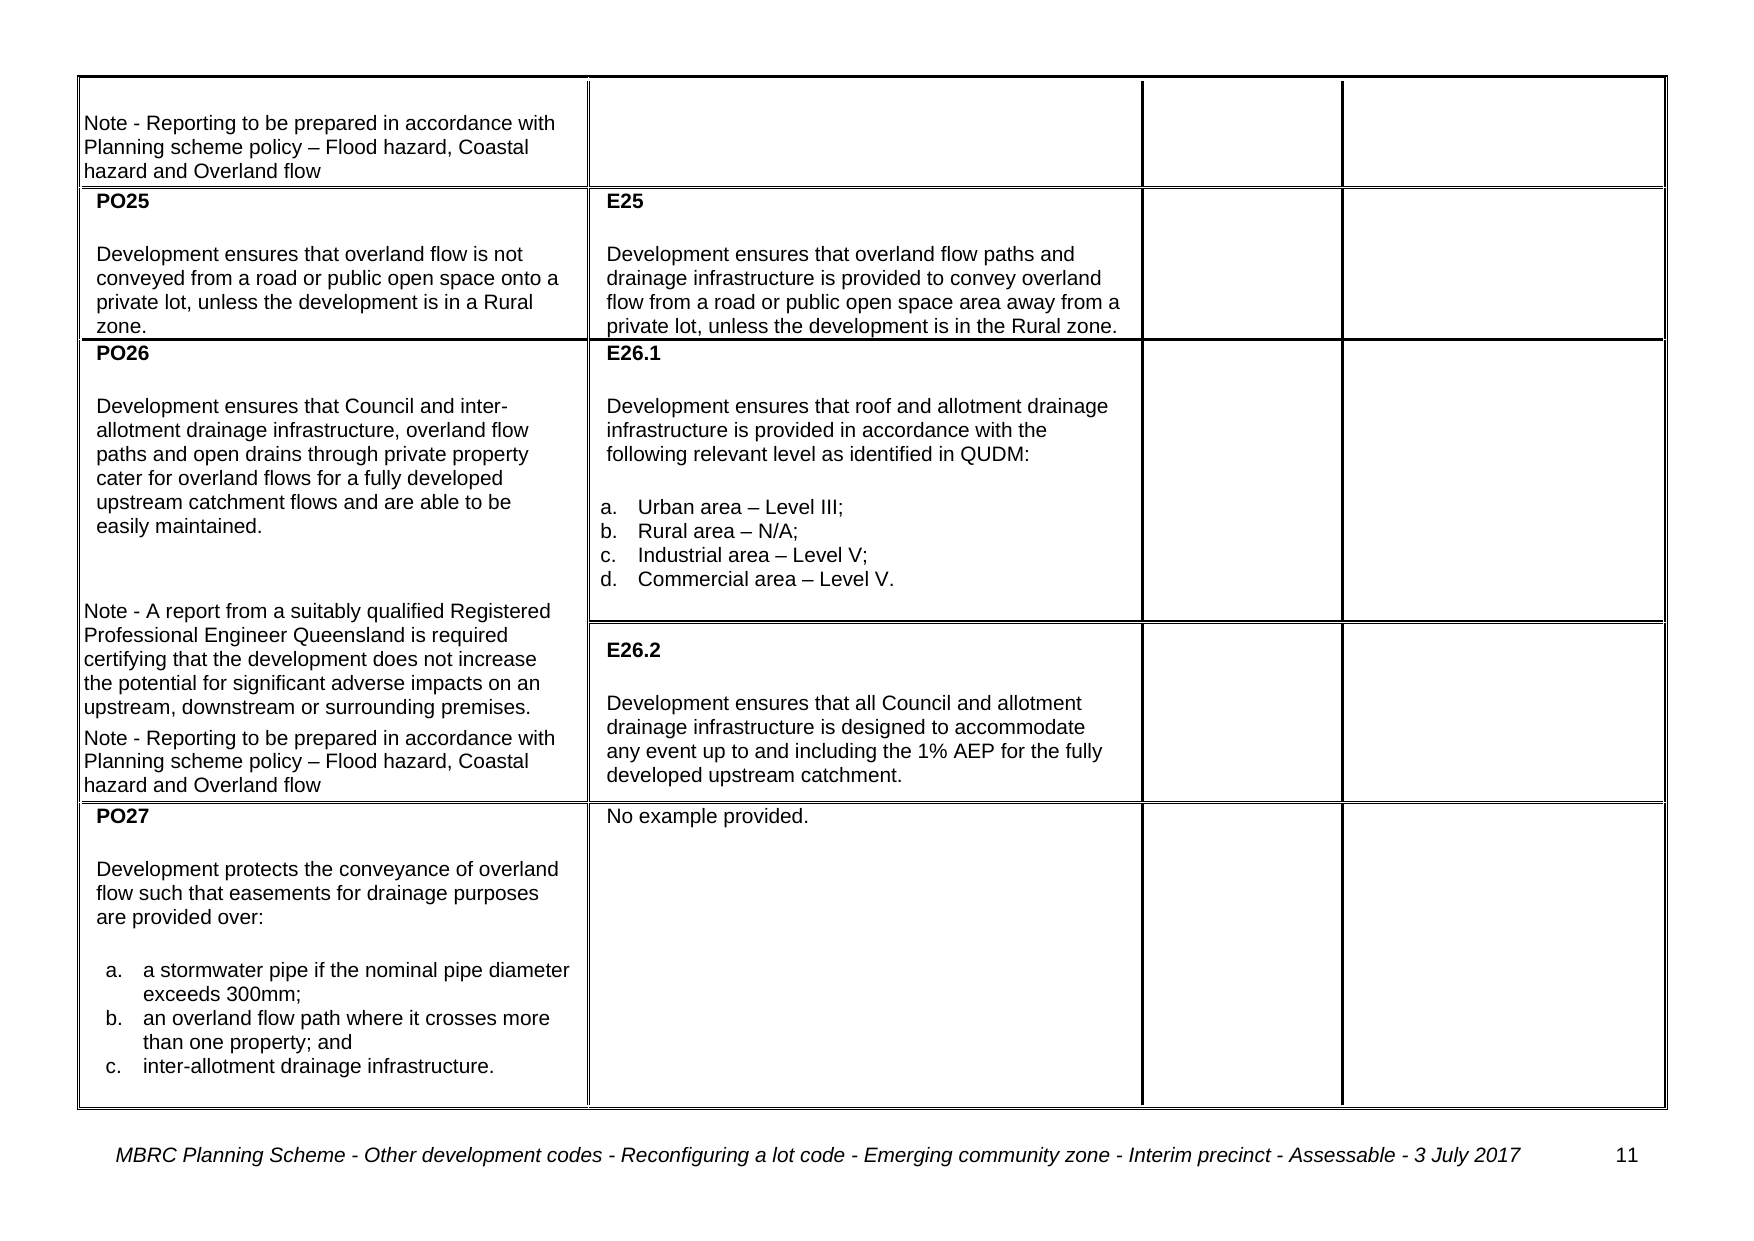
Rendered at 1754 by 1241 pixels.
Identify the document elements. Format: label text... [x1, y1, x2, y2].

table_cell [1144, 341, 1341, 620]
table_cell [78, 801, 588, 1107]
table_cell [1144, 189, 1341, 338]
table_cell [1342, 801, 1666, 1107]
table_cell [1342, 78, 1664, 186]
table_cell [1344, 338, 1666, 620]
table_cell E26.2 Development ensures that all Council and allotment drainage infrastructure is designed to accommodate any event up to and including the 1% AEP for the fully developed upstream catchment. [590, 624, 1141, 801]
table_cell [589, 804, 1142, 1107]
table_cell [1142, 804, 1342, 1107]
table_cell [80, 78, 588, 186]
table_cell E26.1 Development ensures that roof and allotment drainage infrastructure is provided in accordance with the following relevant level as identified in QUDM: Urban area – Level III; Rural area – N/A; Industrial area – Level V; Commercial area – Level V. [590, 341, 1141, 620]
table_cell [1144, 624, 1341, 801]
table_cell [1342, 186, 1666, 338]
table_cell [1142, 78, 1342, 186]
table_cell PO26 Development ensures that Council and inter-allotment drainage infrastructure, overland flow paths and open drains through private property cater for overland flows for a fully developed upstream catchment flows and are able to be easily maintained. [78, 338, 587, 801]
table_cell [589, 78, 1142, 186]
table_cell [1344, 620, 1665, 801]
table_cell E25 Development ensures that overland flow paths and drainage infrastructure is provided to convey overland flow from a road or public open space area away from a private lot, unless the development is in the Rural zone. [590, 189, 1141, 338]
table_cell PO25 Development ensures that overland flow is not conveyed from a road or public open space onto a private lot, unless the development is in a Rural zone. [78, 186, 588, 338]
